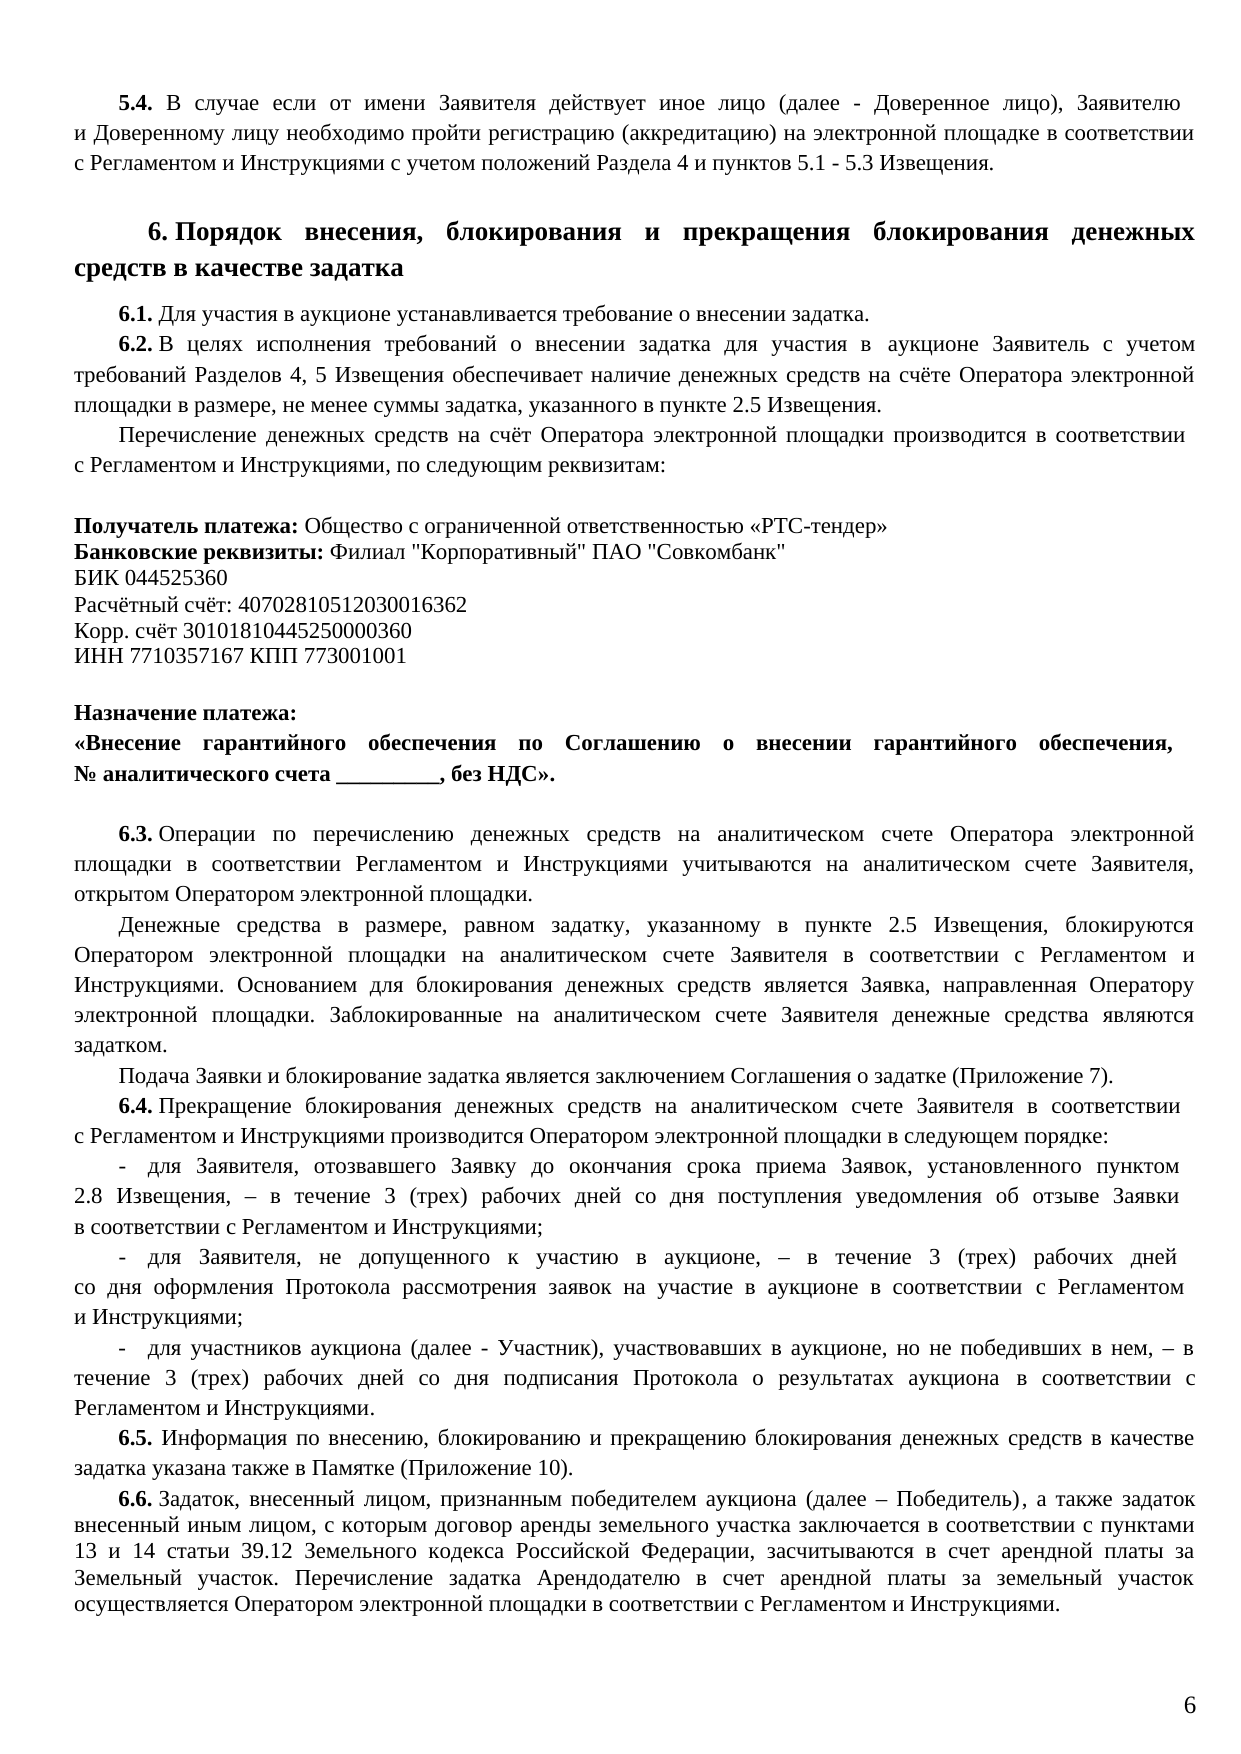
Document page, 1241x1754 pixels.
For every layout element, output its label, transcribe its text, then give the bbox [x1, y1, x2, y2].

text Получатель платежа: Общество с ограниченной ответственностью «РТС-тендер» [74, 512, 1196, 538]
text БИК 044525360 [74, 564, 1196, 591]
text ИНН 7710357167 КПП 773001001 [74, 643, 1196, 669]
text Денежные средства в размере, равном задатку, указанному в пункте 2.5 Извещения, блокируются Оператором электронной площадки на аналитическом счете Заявителя в соответствии с Регламентом и Инструкциями. Основанием для блокирования денежных средств является Заявка, направленная Оператору электронной площадки. Заблокированные на аналитическом счете Заявителя денежные средства являются задатком. [74, 911, 1196, 1058]
text Подача Заявки и блокирование задатка является заключением Соглашения о задатке (Приложение 7). [74, 1062, 1196, 1088]
text Расчётный счёт: 40702810512030016362 [74, 591, 1196, 617]
text Перечисление денежных средств на счёт Оператора электронной площадки производится в соответствии с Регламентом и Инструкциями, по следующим реквизитам: [74, 421, 1196, 478]
text 6.2. В целях исполнения требований о внесении задатка для участия в аукционе Заявитель с учетом требований Разделов 4, 5 Извещения обеспечивает наличие денежных средств на счёте Оператора электронной площадки в размере, не менее суммы задатка, указанного в пункте 2.5 Извещения. [74, 330, 1196, 417]
text 6. Порядок внесения, блокирования и прекращения блокирования денежных средств в качестве задатка [74, 215, 1196, 282]
list для Заявителя, отозвавшего Заявку до окончания срока приема Заявок, установленного пунктом 2.8 Извещения, – в течение 3 (трех) рабочих дней со дня поступления уведомления об отзыве Заявки в соответствии с Регламентом и Инструкциями; [74, 1152, 1196, 1239]
text Корр. счёт 30101810445250000360 [74, 617, 1196, 643]
text Назначение платежа: [74, 699, 1196, 726]
text 6.5. Информация по внесению, блокированию и прекращению блокирования денежных средств в качестве задатка указана также в Памятке (Приложение 10). [74, 1424, 1196, 1481]
text 5.4. В случае если от имени Заявителя действует иное лицо (далее - Доверенное лицо), Заявителю и Доверенному лицу необходимо пройти регистрацию (аккредитацию) на электронной площадке в соответствии с Регламентом и Инструкциями с учетом положений Раздела 4 и пунктов 5.1 - 5.3 Извещения. [74, 89, 1196, 175]
text Банковские реквизиты: Филиал "Корпоративный" ПАО "Совкомбанк" [74, 538, 1196, 564]
list для участников аукциона (далее - Участник), участвовавших в аукционе, но не победивших в нем, – в течение 3 (трех) рабочих дней со дня подписания Протокола о результатах аукциона в соответствии с Регламентом и Инструкциями. [74, 1333, 1196, 1420]
text 6.6. Задаток, внесенный лицом, признанным победителем аукциона (далее – Победитель), а также задаток внесенный иным лицом, с которым договор аренды земельного участка заключается в соответствии с пунктами 13 и 14 статьи 39.12 Земельного кодекса Российской Федерации, засчитываются в счет арендной платы за Земельный участок. Перечисление задатка Арендодателю в счет арендной платы за земельный участок осуществляется Оператором электронной площадки в соответствии с Регламентом и Инструкциями. [74, 1484, 1196, 1616]
text «Внесение гарантийного обеспечения по Соглашению о внесении гарантийного обеспечения, № аналитического счета _________, без НДС». [74, 729, 1196, 786]
text 6.1. Для участия в аукционе устанавливается требование о внесении задатка. [74, 300, 1196, 327]
list для Заявителя, не допущенного к участию в аукционе, – в течение 3 (трех) рабочих дней со дня оформления Протокола рассмотрения заявок на участие в аукционе в соответствии с Регламентом и Инструкциями; [74, 1243, 1196, 1330]
text 6.4. Прекращение блокирования денежных средств на аналитическом счете Заявителя в соответствии с Регламентом и Инструкциями производится Оператором электронной площадки в следующем порядке: [74, 1092, 1196, 1148]
text 6.3. Операции по перечислению денежных средств на аналитическом счете Оператора электронной площадки в соответствии Регламентом и Инструкциями учитываются на аналитическом счете Заявителя, открытом Оператором электронной площадки. [74, 820, 1196, 907]
